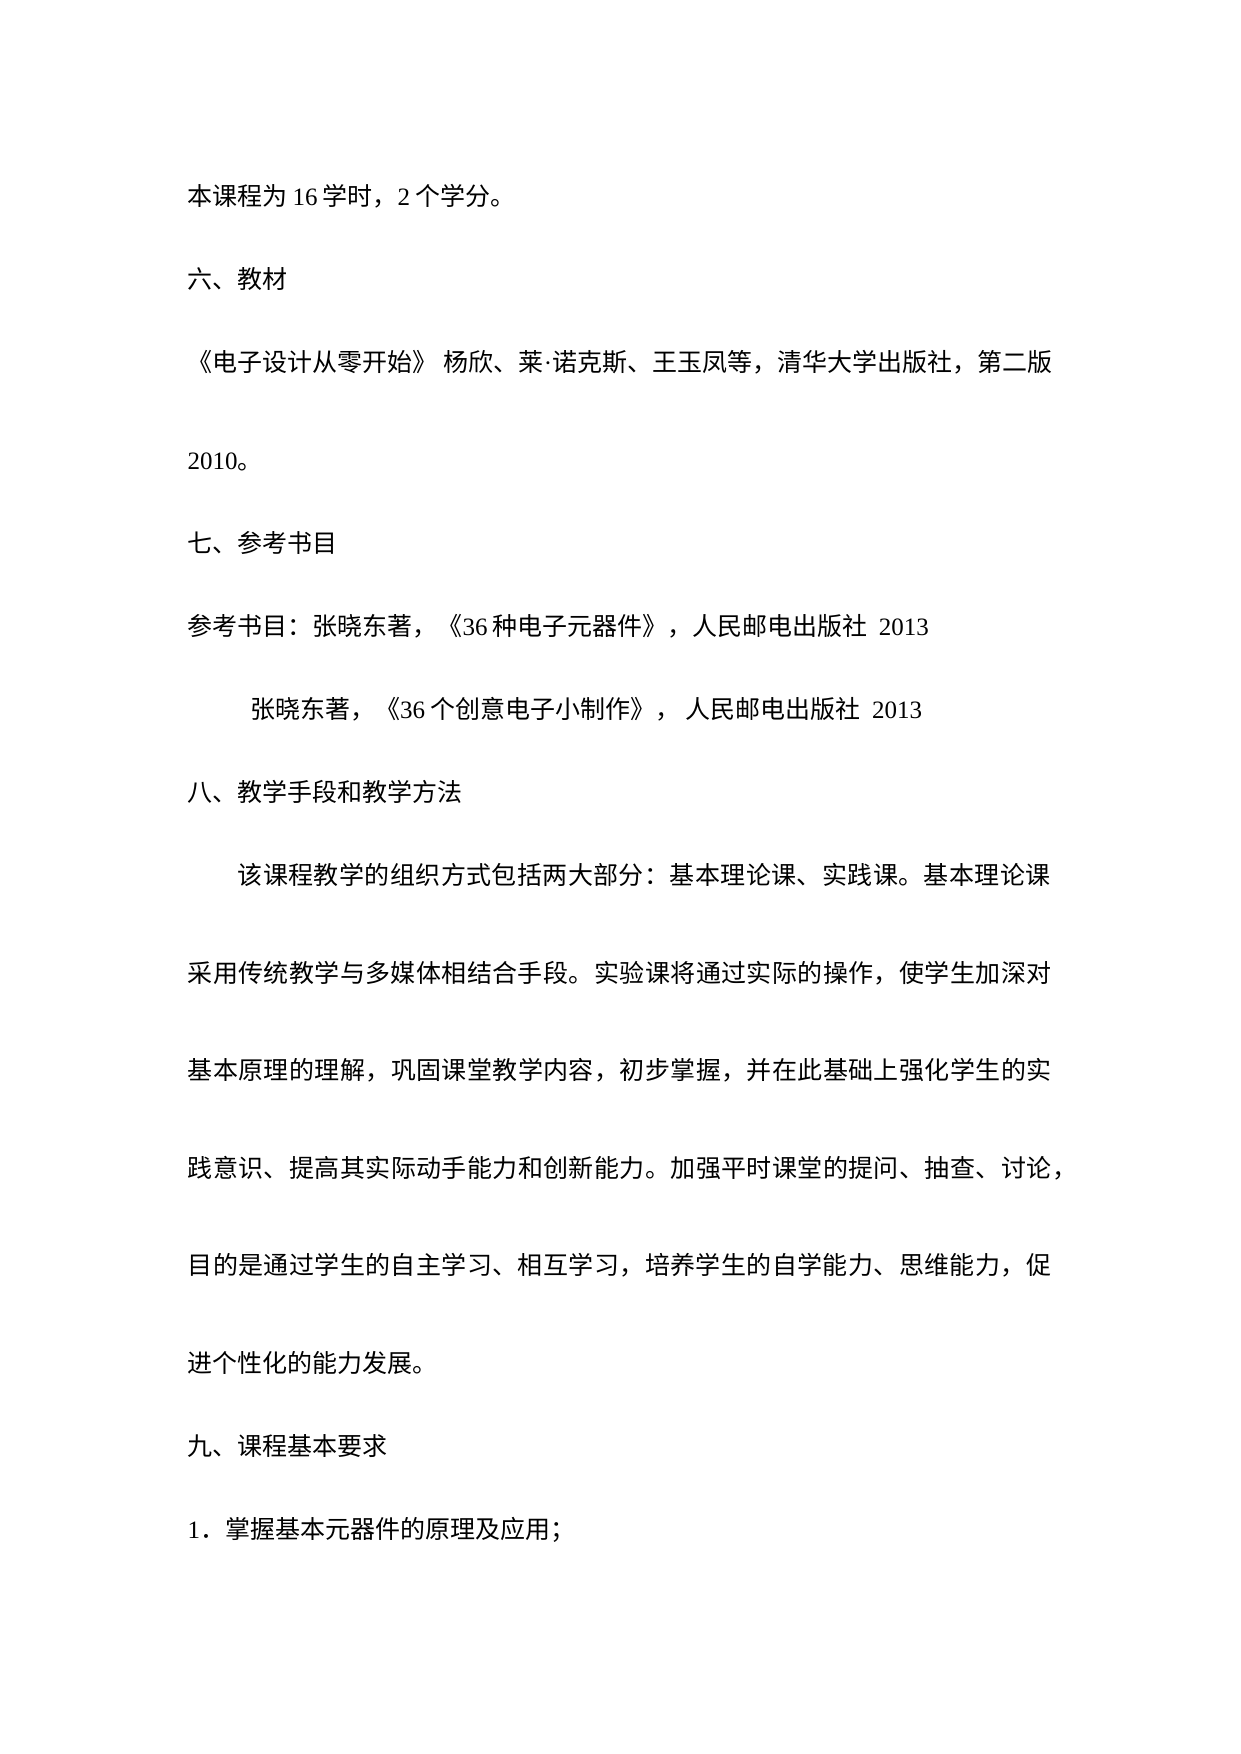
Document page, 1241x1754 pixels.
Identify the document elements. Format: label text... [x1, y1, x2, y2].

text 参考书目：张晓东著，《36种电子元器件》，人民邮电出版社 2013 [187, 592, 1053, 657]
text 九、课程基本要求 [187, 1412, 1053, 1477]
text 本课程为16学时，2个学分。 [187, 162, 1053, 227]
text 张晓东著，《36个创意电子小制作》， 人民邮电出版社 2013 [187, 675, 1053, 740]
text 七、参考书目 [187, 509, 1053, 574]
text 六、教材 [187, 245, 1053, 310]
text 《电子设计从零开始》 杨欣、莱·诺克斯、王玉凤等，清华大学出版社，第二版 2010。 [187, 328, 1053, 491]
text 八、教学手段和教学方法 [187, 758, 1053, 823]
text 该课程教学的组织方式包括两大部分：基本理论课、实践课。基本理论课采用传统教学与多媒体相结合手段。实验课将通过实际的操作，使学生加深对基本原理的理解，巩固课堂教学内容，初步掌握，并在此基础上强化学生的实践意识、提高其实际动手能力和创新能力。加强平时课堂的提问、抽查、讨论，目的是通过学生的自主学习、相互学习，培养学生的自学能力、思维能力，促进个性化的能力发展。 [187, 841, 1053, 1394]
text 1．掌握基本元器件的原理及应用； [187, 1495, 1053, 1560]
